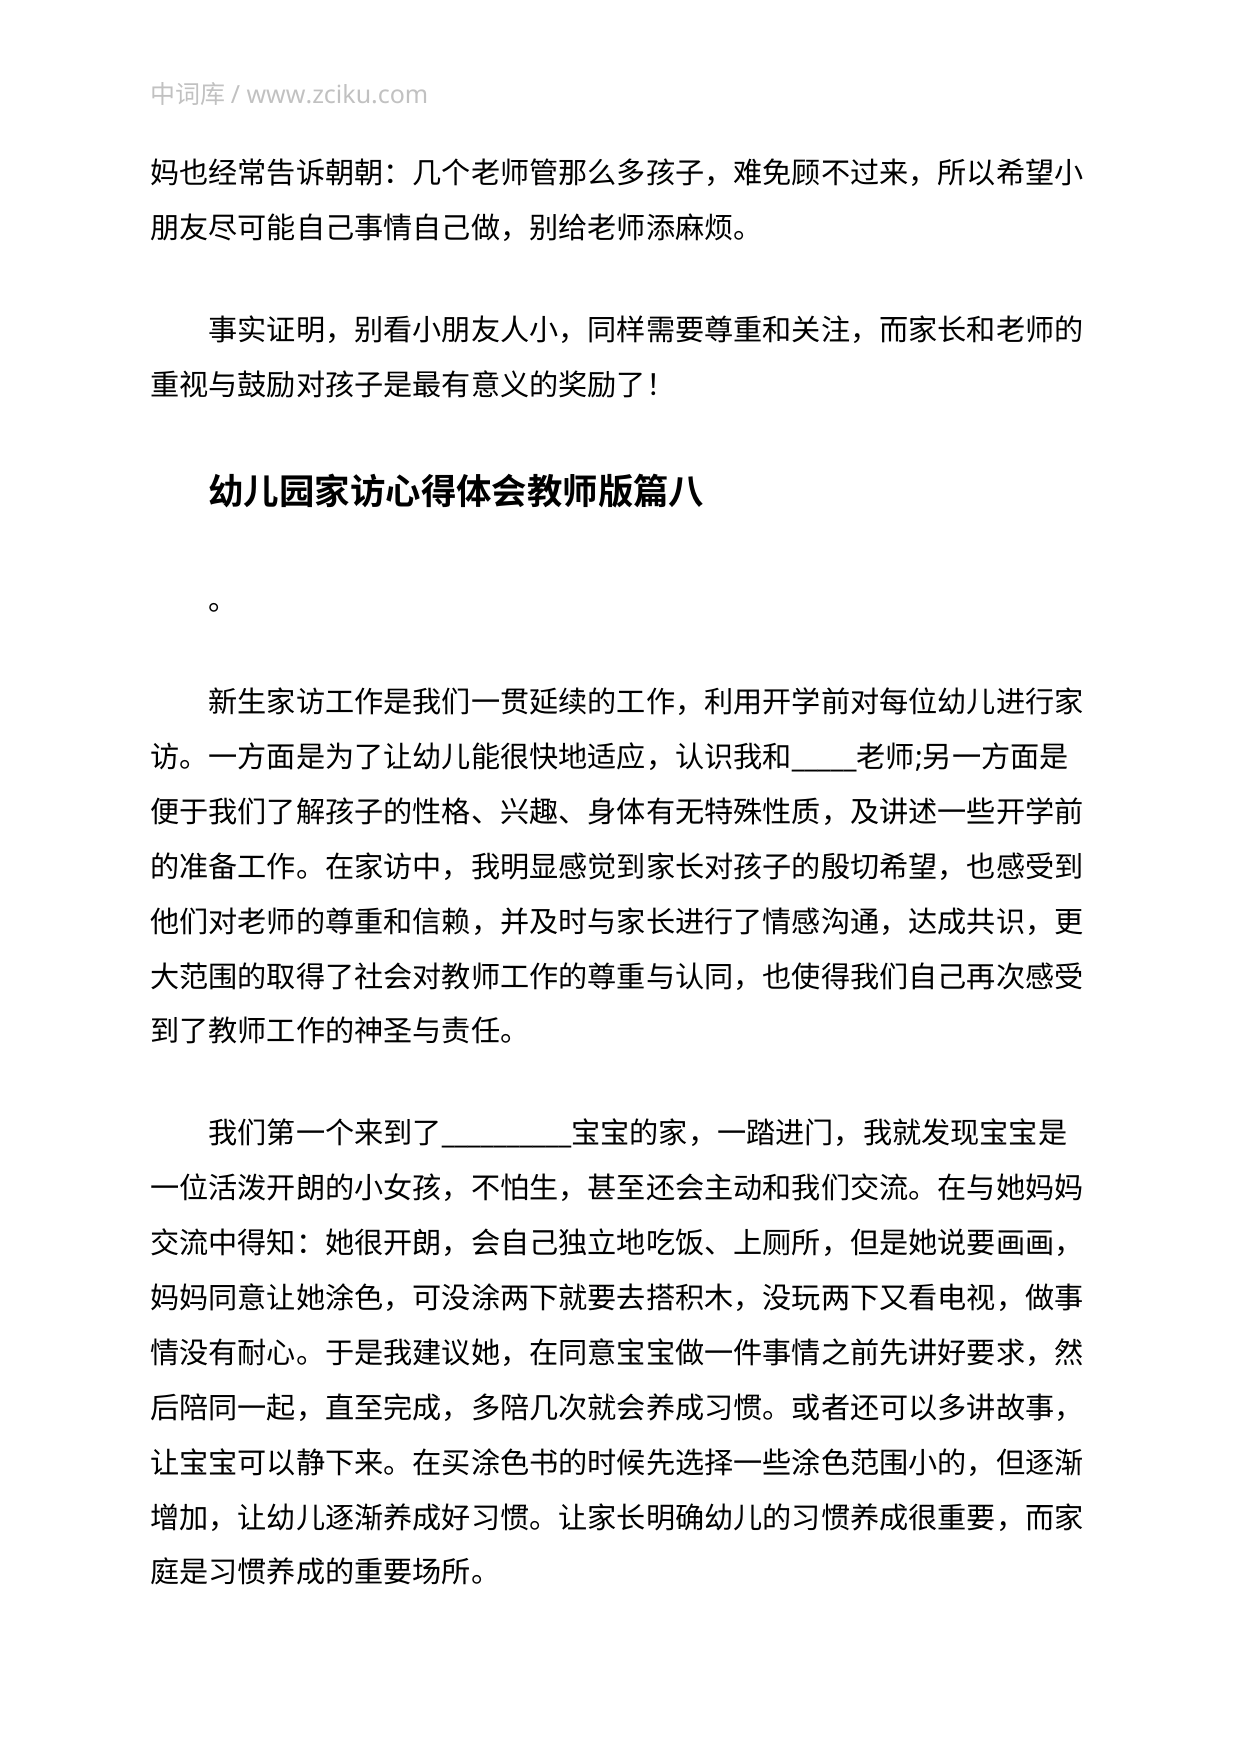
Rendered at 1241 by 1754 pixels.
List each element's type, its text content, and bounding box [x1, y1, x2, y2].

text 幼儿园家访心得体会教师版篇八 [150, 463, 1090, 514]
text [150, 150, 1090, 247]
text 。 [150, 577, 1090, 619]
text 我们第一个来到了__________宝宝的家，一踏进门，我就发现宝宝是一位活泼开朗的小女孩，不怕生，甚至还会主动和我们交流。在与她妈妈交流中得知：她很开朗，会自己独立地吃饭、上厕所，但是她说要画画，妈妈同意让她涂色，可没涂两下就要去搭积木，没玩两下又看电视，做事情没有耐心。于是我建议她，在同意宝宝做一件事情之前先讲好要求，然后陪同一起，直至完成，多陪几次就会养成习惯。或者还可以多讲故事，让宝宝可以静下来。在买涂色书的时候先选择一些涂色范围小的，但逐渐增加，让幼儿逐渐养成好习惯。让家长明确幼儿的习惯养成很重要，而家庭是习惯养成的重要场所。 [150, 1110, 1090, 1591]
text 新生家访工作是我们一贯延续的工作，利用开学前对每位幼儿进行家访。一方面是为了让幼儿能很快地适应，认识我和_____老师;另一方面是便于我们了解孩子的性格、兴趣、身体有无特殊性质，及讲述一些开学前的准备工作。在家访中，我明显感觉到家长对孩子的殷切希望，也感受到他们对老师的尊重和信赖，并及时与家长进行了情感沟通，达成共识，更大范围的取得了社会对教师工作的尊重与认同，也使得我们自己再次感受到了教师工作的神圣与责任。 [150, 678, 1090, 1050]
text 事实证明，别看小朋友人小，同样需要尊重和关注，而家长和老师的重视与鼓励对孩子是最有意义的奖励了！ [150, 307, 1090, 404]
